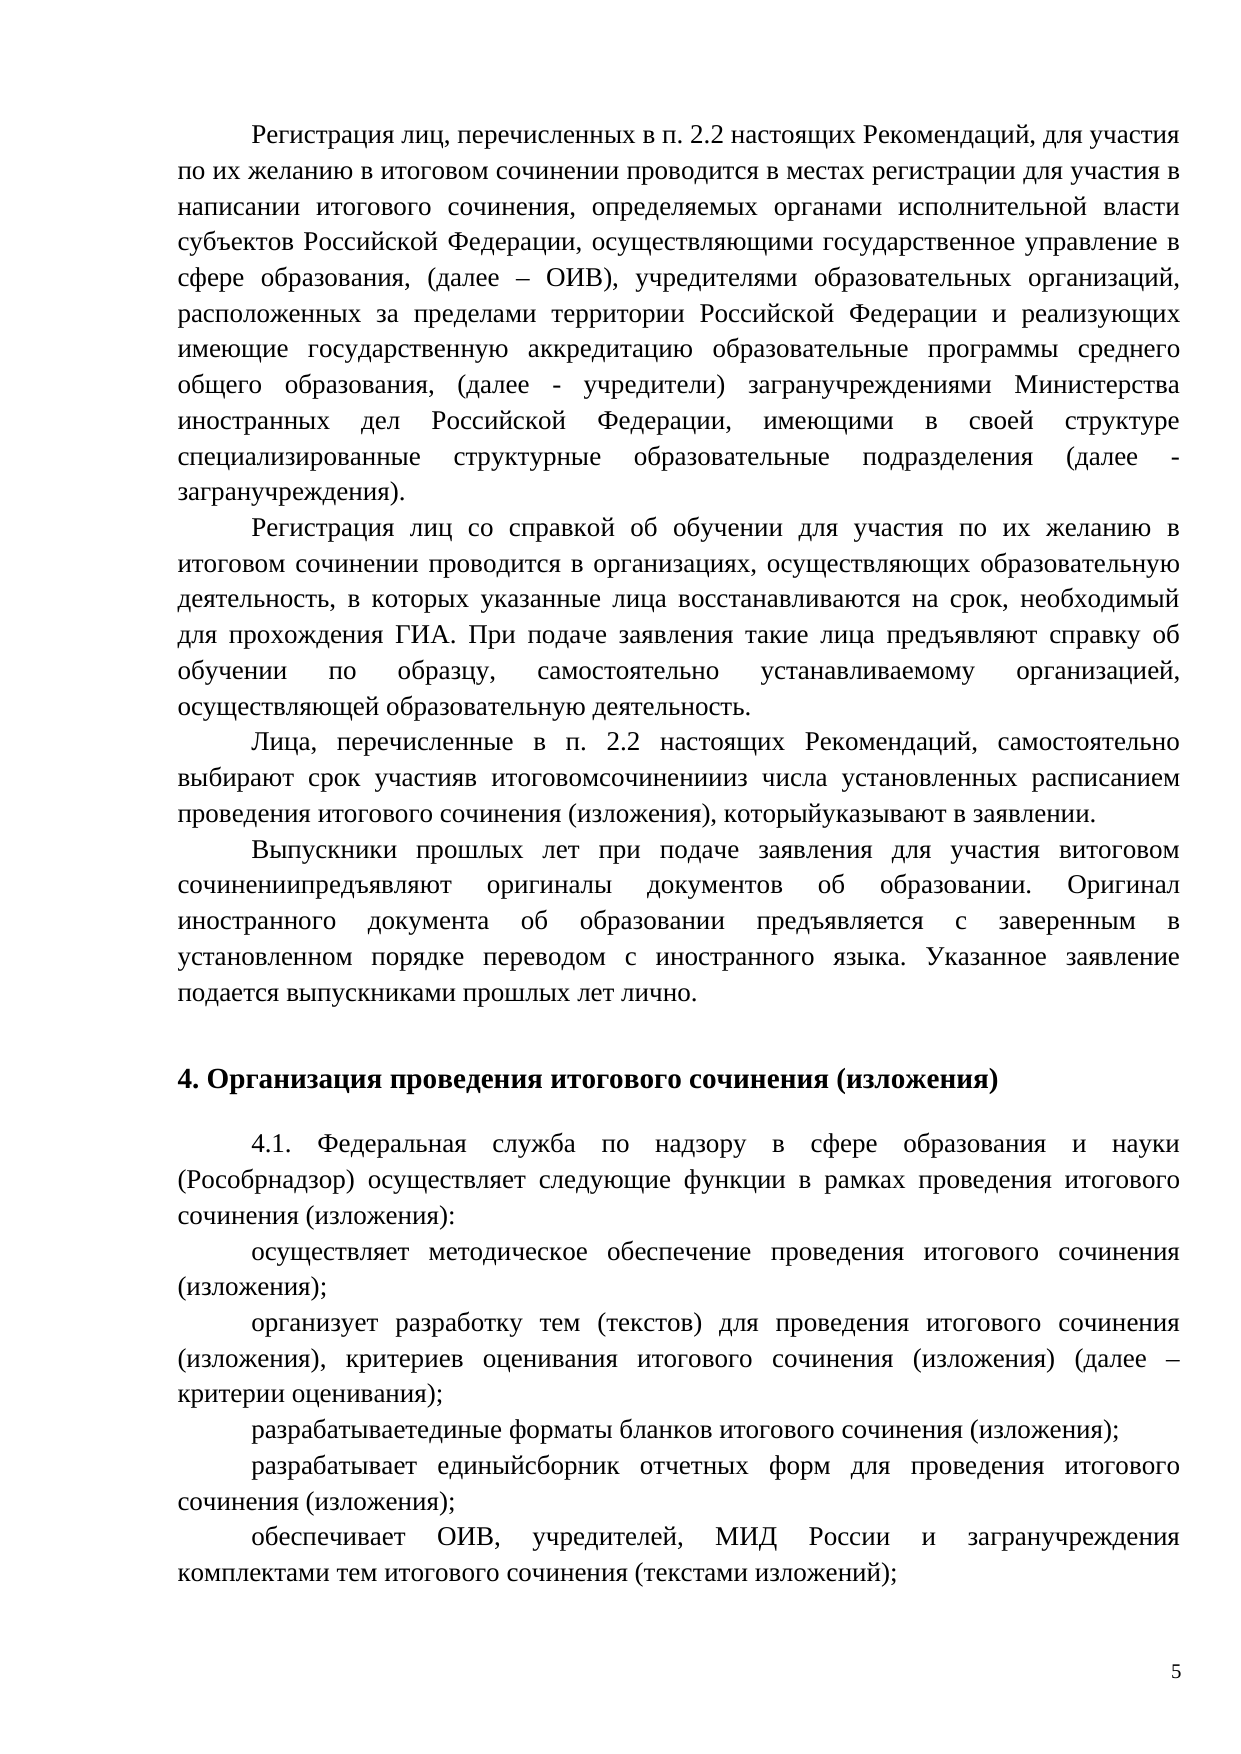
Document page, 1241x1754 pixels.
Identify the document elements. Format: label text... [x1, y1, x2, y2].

text осуществляет методическое обеспечение проведения итогового сочинения (изложения); [177, 1235, 1181, 1302]
subtitle 4. Организация проведения итогового сочинения (изложения) [177, 1061, 1181, 1095]
text Регистрация лиц, перечисленных в п. 2.2 настоящих Рекомендаций, для участия по их желанию в итоговом сочинении проводится в местах регистрации для участия в написании итогового сочинения, определяемых органами исполнительной власти субъектов Российской Федерации, осуществляющими государственное управление в сфере образования, (далее – ОИВ), учредителями образовательных организаций, расположенных за пределами территории Российской Федерации и реализующих имеющие государственную аккредитацию образовательные программы среднего общего образования, (далее - учредители) загранучреждениями Министерства иностранных дел Российской Федерации, имеющими в своей структуре специализированные структурные образовательные подразделения (далее - загранучреждения). [177, 118, 1181, 507]
text разрабатывает единыйсборник отчетных форм для проведения итогового сочинения (изложения); [177, 1449, 1181, 1516]
text Лица, перечисленные в п. 2.2 настоящих Рекомендаций, самостоятельно выбирают срок участияв итоговомсочинениииз числа установленных расписанием проведения итогового сочинения (изложения), которыйуказывают в заявлении. [177, 726, 1181, 828]
text организует разработку тем (текстов) для проведения итогового сочинения (изложения), критериев оценивания итогового сочинения (изложения) (далее – критерии оценивания); [177, 1306, 1181, 1409]
text обеспечивает ОИВ, учредителей, МИД России и загранучреждения комплектами тем итогового сочинения (текстами изложений); [177, 1521, 1181, 1587]
text Выпускники прошлых лет при подаче заявления для участия витоговом сочинениипредъявляют оригиналы документов об образовании. Оригинал иностранного документа об образовании предъявляется с заверенным в установленном порядке переводом с иностранного языка. Указанное заявление подается выпускниками прошлых лет лично. [177, 833, 1181, 1007]
text 4.1. Федеральная служба по надзору в сфере образования и науки (Рособрнадзор) осуществляет следующие функции в рамках проведения итогового сочинения (изложения): [177, 1127, 1181, 1230]
text разрабатываетединые форматы бланков итогового сочинения (изложения); [177, 1413, 1181, 1444]
text Регистрация лиц со справкой об обучении для участия по их желанию в итоговом сочинении проводится в организациях, осуществляющих образовательную деятельность, в которых указанные лица восстанавливаются на срок, необходимый для прохождения ГИА. При подаче заявления такие лица предъявляют справку об обучении по образцу, самостоятельно устанавливаемому организацией, осуществляющей образовательную деятельность. [177, 511, 1181, 721]
